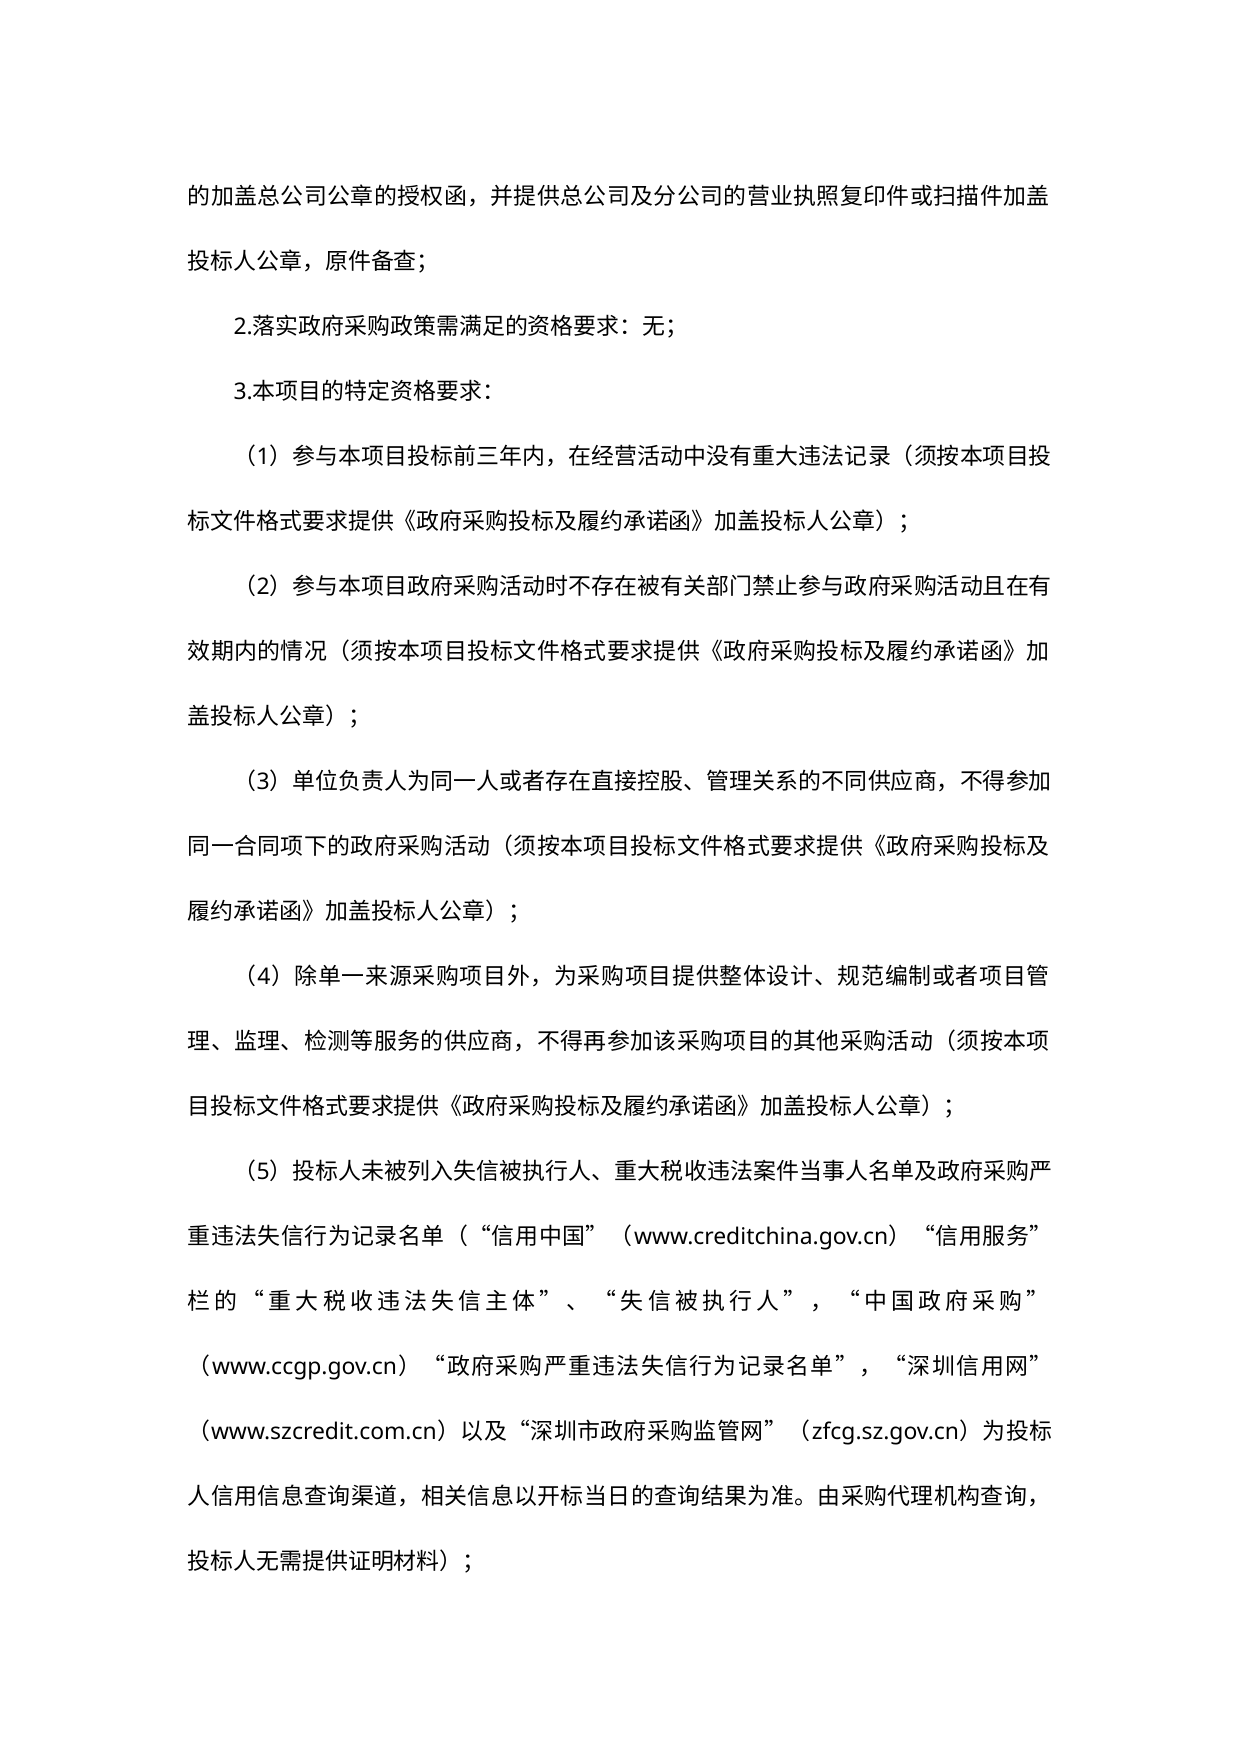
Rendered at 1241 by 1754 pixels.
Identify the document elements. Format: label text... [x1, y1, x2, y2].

text （3）单位负责人为同一人或者存在直接控股、管理关系的不同供应商，不得参加同一合同项下的政府采购活动（须按本项目投标文件格式要求提供《政府采购投标及履约承诺函》加盖投标人公章）； [187, 747, 1053, 942]
text （4）除单一来源采购项目外，为采购项目提供整体设计、规范编制或者项目管理、监理、检测等服务的供应商，不得再参加该采购项目的其他采购活动（须按本项目投标文件格式要求提供《政府采购投标及履约承诺函》加盖投标人公章）； [187, 942, 1053, 1137]
text 3.本项目的特定资格要求： [187, 357, 1053, 422]
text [187, 162, 1053, 292]
text （1）参与本项目投标前三年内，在经营活动中没有重大违法记录（须按本项目投标文件格式要求提供《政府采购投标及履约承诺函》加盖投标人公章）； [187, 422, 1053, 552]
text （2）参与本项目政府采购活动时不存在被有关部门禁止参与政府采购活动且在有效期内的情况（须按本项目投标文件格式要求提供《政府采购投标及履约承诺函》加盖投标人公章）； [187, 552, 1053, 747]
text （5）投标人未被列入失信被执行人、重大税收违法案件当事人名单及政府采购严重违法失信行为记录名单（“信用中国”（www.creditchina.gov.cn）“信用服务”栏的“重大税收违法失信主体”、“失信被执行人”，“中国政府采购”（www.ccgp.gov.cn）“政府采购严重违法失信行为记录名单”，“深圳信用网”（www.szcredit.com.cn）以及“深圳市政府采购监管网”（zfcg.sz.gov.cn）为投标人信用信息查询渠道，相关信息以开标当日的查询结果为准。由采购代理机构查询，投标人无需提供证明材料）； [187, 1137, 1053, 1592]
text 2.落实政府采购政策需满足的资格要求：无； [187, 292, 1053, 357]
